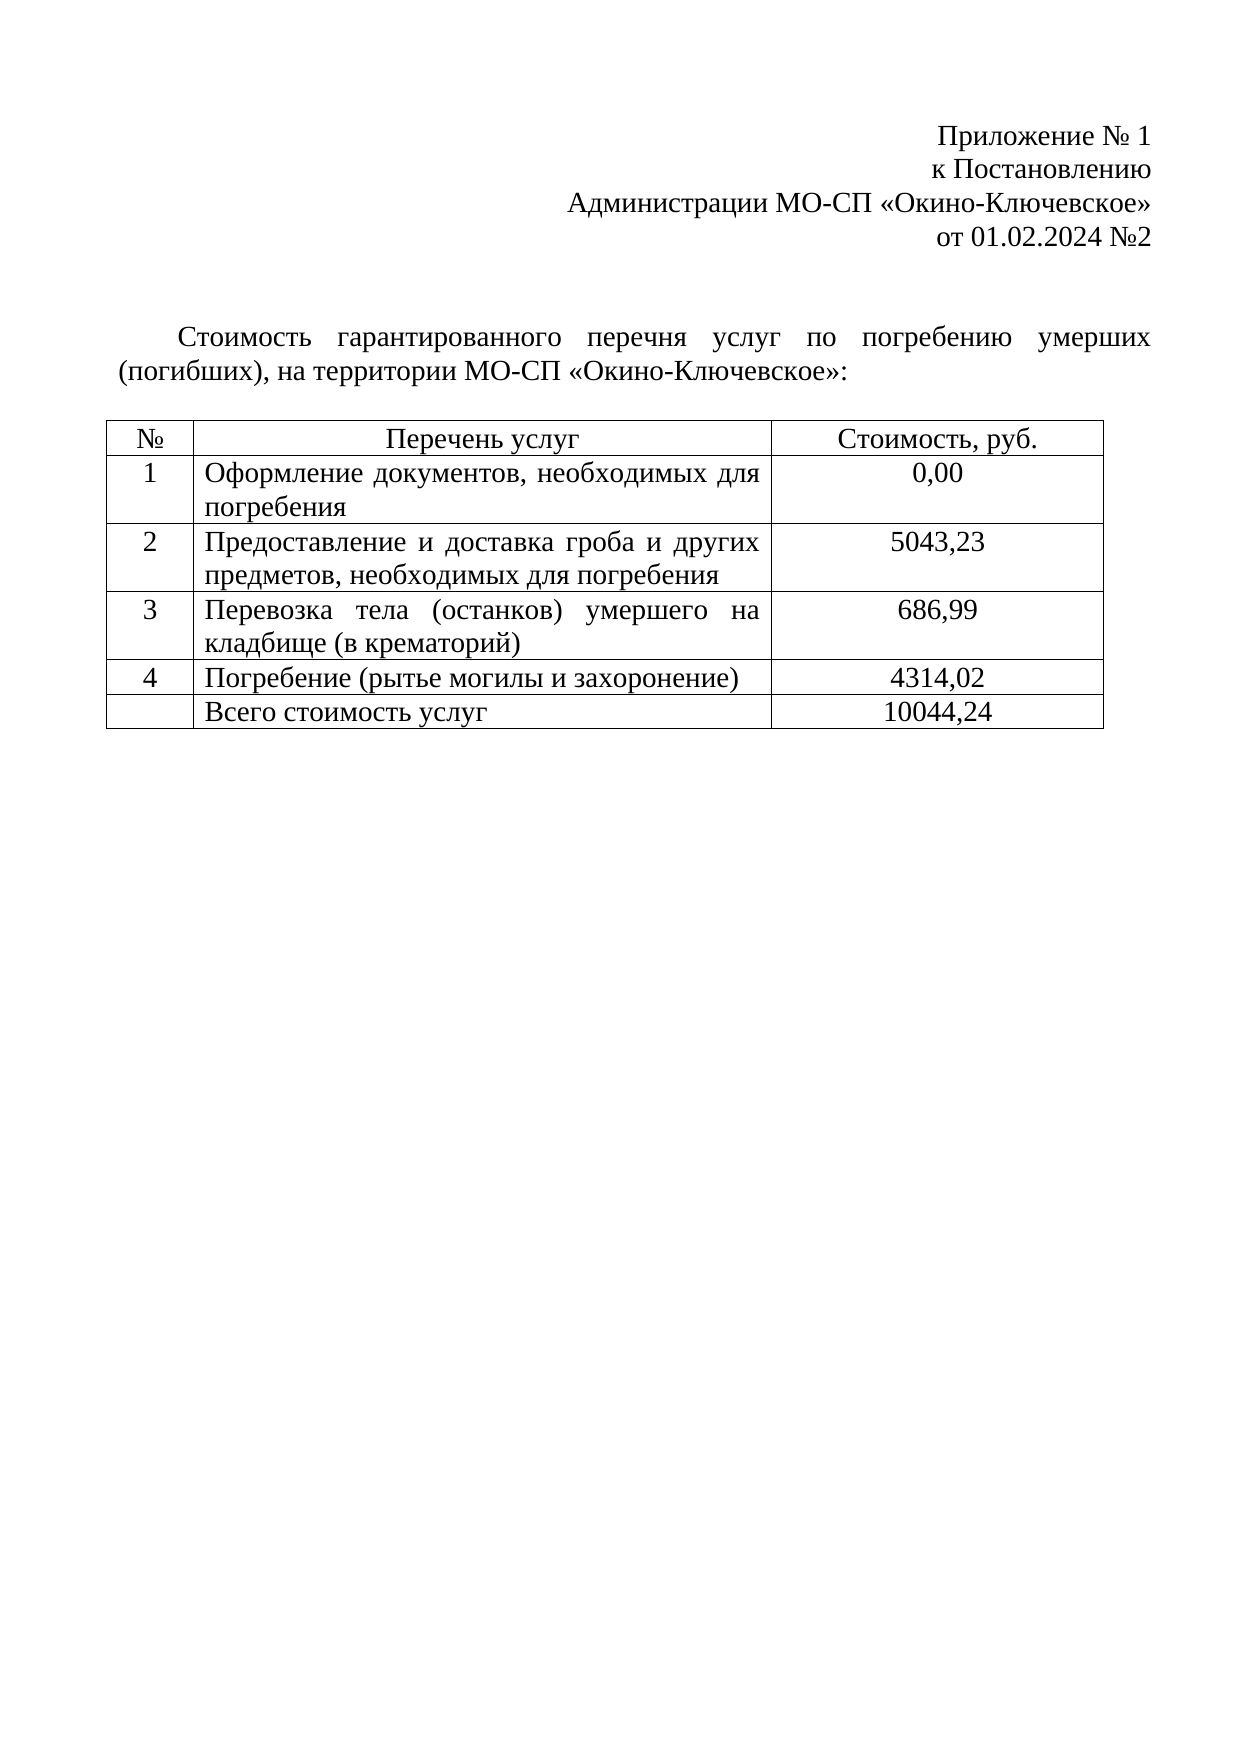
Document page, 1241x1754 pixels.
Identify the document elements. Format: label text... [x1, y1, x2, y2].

table_cell 5043,23 [772, 524, 1103, 591]
table_cell [107, 695, 193, 728]
table_cell 2 [107, 524, 193, 591]
table_header № [107, 421, 193, 454]
table_cell 1 [107, 456, 193, 523]
table_cell Перевозка тела (останков) умершего на кладбище (в крематорий) [194, 592, 771, 659]
text Администрации МО-СП «Окино-Ключевское» [118, 185, 1152, 219]
text от 01.02.2024 №2 [118, 219, 1152, 252]
table_cell 0,00 [772, 456, 1103, 523]
text Стоимость гарантированного перечня услуг по погребению умерших (погибших), на территории МО-СП «Окино-Ключевское»: [118, 319, 1152, 386]
text Приложение № 1 [118, 118, 1152, 152]
table_cell Всего стоимость услуг [194, 695, 771, 728]
table_cell 10044,24 [772, 695, 1103, 728]
table_cell Погребение (рытье могилы и захоронение) [194, 660, 771, 693]
table_header Перечень услуг [194, 421, 771, 454]
table_cell Оформление документов, необходимых для погребения [194, 456, 771, 523]
table_cell 686,99 [772, 592, 1103, 659]
table_cell Предоставление и доставка гроба и других предметов, необходимых для погребения [194, 524, 771, 591]
text к Постановлению [118, 152, 1152, 185]
table_header Стоимость, руб. [772, 421, 1103, 454]
table_cell 4314,02 [772, 660, 1103, 693]
table_cell 4 [107, 660, 193, 693]
table_cell 3 [107, 592, 193, 659]
